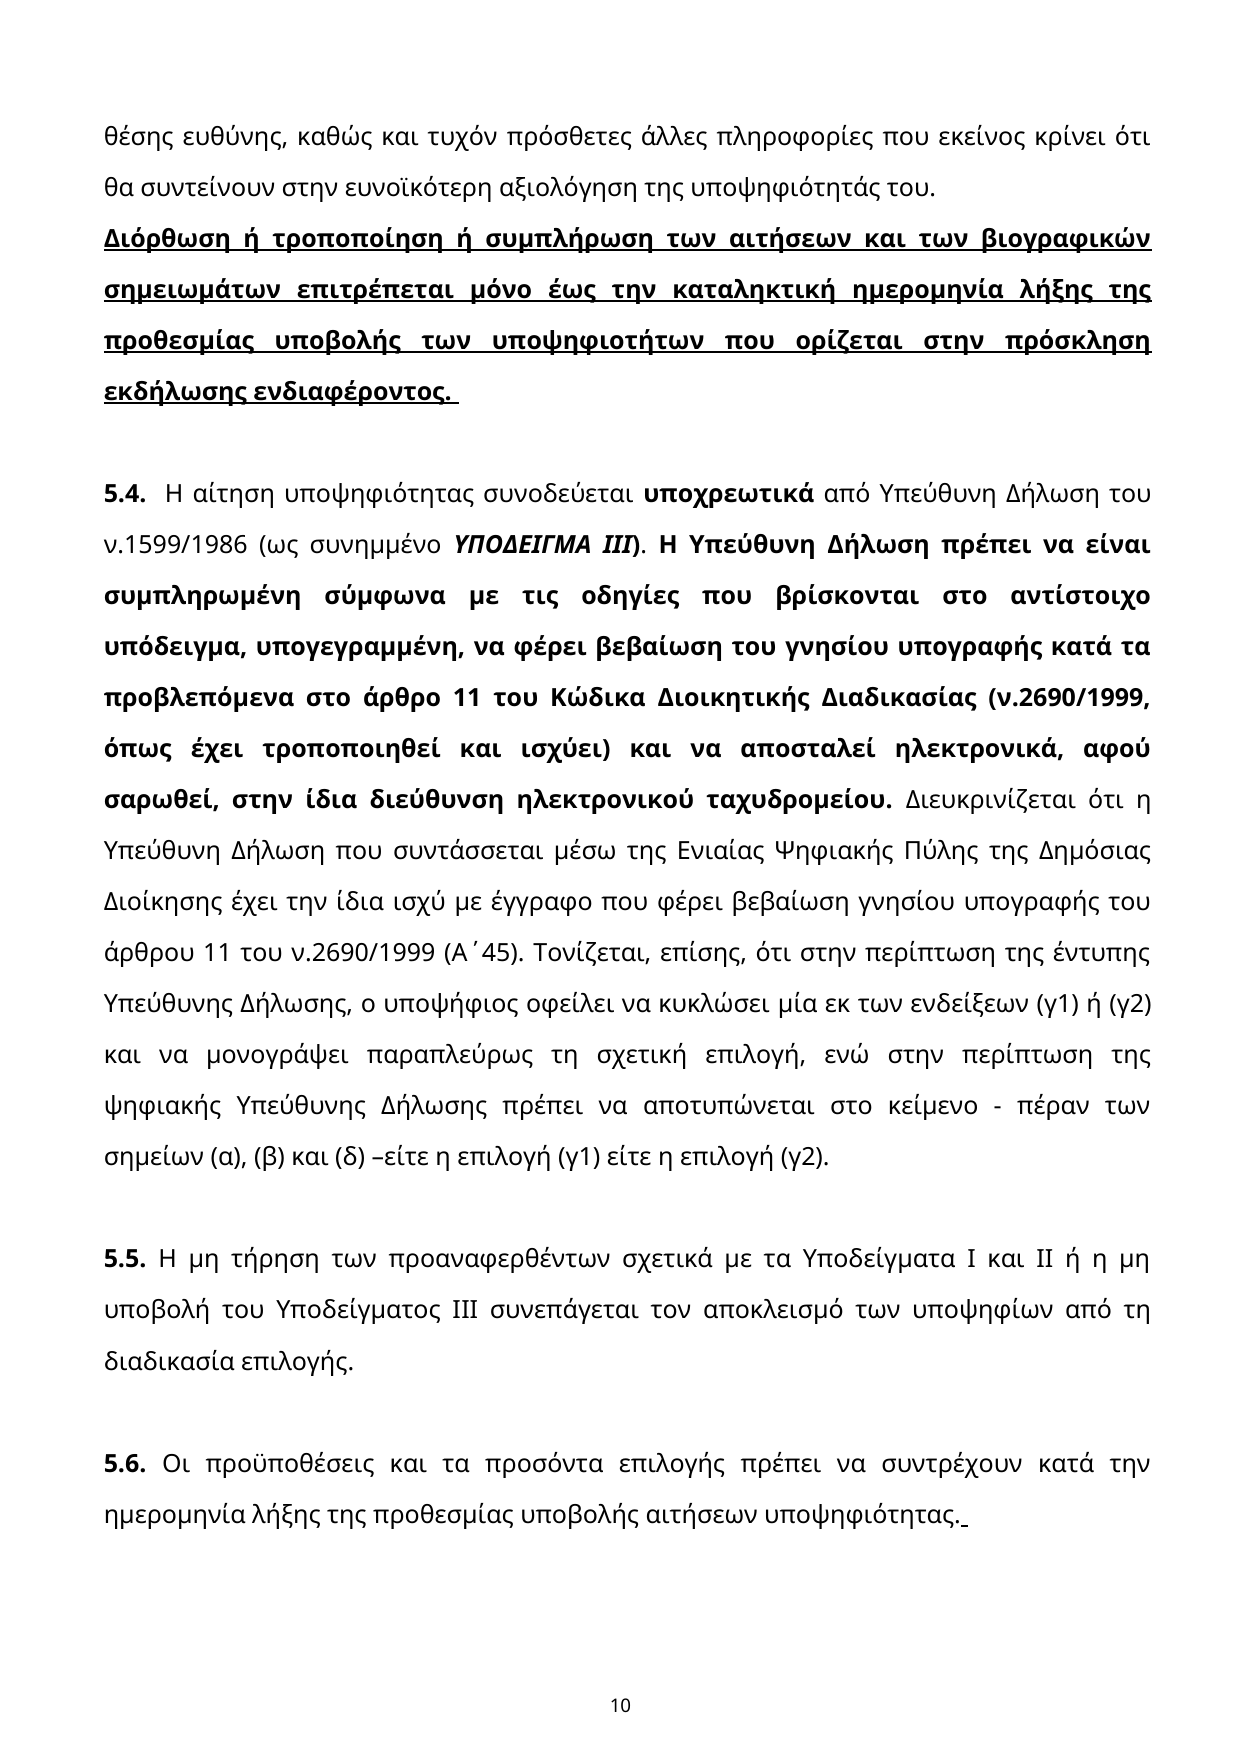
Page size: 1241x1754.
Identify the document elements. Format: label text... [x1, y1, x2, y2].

text Διόρθωση ή τροποποίηση ή συμπλήρωση των αιτήσεων και των βιογραφικών σημειωμάτων επιτρέπεται μόνο έως την καταληκτική ημερομηνία λήξης της προθεσμίας υποβολής των υποψηφιοτήτων που ορίζεται στην πρόσκληση εκδήλωσης ενδιαφέροντος. [103, 250, 1152, 300]
text Διόρθωση ή τροποποίηση ή συμπλήρωση των αιτήσεων και των βιογραφικών σημειωμάτων επιτρέπεται μόνο έως την καταληκτική ημερομηνία λήξης της προθεσμίας υποβολής των υποψηφιοτήτων που ορίζεται στην πρόσκληση εκδήλωσης ενδιαφέροντος. [103, 301, 1152, 351]
text 5.4. Η αίτηση υποψηφιότητας συνοδεύεται υποχρεωτικά από Υπεύθυνη Δήλωση του ν.1599/1986 (ως συνημμένο ΥΠΟΔΕΙΓΜΑ III). Η Υπεύθυνη Δήλωση πρέπει να είναι συμπληρωμένη σύμφωνα με τις οδηγίες που βρίσκονται στο αντίστοιχο υπόδειγμα, υπογεγραμμένη, να φέρει βεβαίωση του γνησίου υπογραφής κατά τα προβλεπόμενα στο άρθρο 11 του Κώδικα Διοικητικής Διαδικασίας (ν.2690/1999, όπως έχει τροποποιηθεί και ισχύει) και να αποσταλεί ηλεκτρονικά, αφού σαρωθεί, στην ίδια διεύθυνση ηλεκτρονικού ταχυδρομείου. Διευκρινίζεται ότι η Υπεύθυνη Δήλωση που συντάσσεται μέσω της Ενιαίας Ψηφιακής Πύλης της Δημόσιας Διοίκησης έχει την ίδια ισχύ με έγγραφο που φέρει βεβαίωση γνησίου υπογραφής του άρθρου 11 του ν.2690/1999 (Α΄45). Τονίζεται, επίσης, ότι στην περίπτωση της έντυπης Υπεύθυνης Δήλωσης, ο υποψήφιος οφείλει να κυκλώσει μία εκ των ενδείξεων (γ1) ή (γ2) και να μονογράψει παραπλεύρως τη σχετική επιλογή, ενώ στην περίπτωση της ψηφιακής Υπεύθυνης Δήλωσης πρέπει να αποτυπώνεται στο κείμενο - πέραν των σημείων (α), (β) και (δ) –είτε η επιλογή (γ1) είτε η επιλογή (γ2). [103, 475, 1152, 1173]
text Διόρθωση ή τροποποίηση ή συμπλήρωση των αιτήσεων και των βιογραφικών σημειωμάτων επιτρέπεται μόνο έως την καταληκτική ημερομηνία λήξης της προθεσμίας υποβολής των υποψηφιοτήτων που ορίζεται στην πρόσκληση εκδήλωσης ενδιαφέροντος. [103, 220, 1152, 249]
text 5.6. Οι προϋποθέσεις και τα προσόντα επιλογής πρέπει να συντρέχουν κατά την ημερομηνία λήξης της προθεσμίας υποβολής αιτήσεων υποψηφιότητας. [103, 1445, 1152, 1530]
text Διόρθωση ή τροποποίηση ή συμπλήρωση των αιτήσεων και των βιογραφικών σημειωμάτων επιτρέπεται μόνο έως την καταληκτική ημερομηνία λήξης της προθεσμίας υποβολής των υποψηφιοτήτων που ορίζεται στην πρόσκληση εκδήλωσης ενδιαφέροντος. [103, 352, 1152, 407]
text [103, 118, 1152, 203]
text 5.5. H μη τήρηση των προαναφερθέντων σχετικά με τα Υποδείγματα I και ΙΙ ή η μη υποβολή του Υποδείγματος ΙIΙ συνεπάγεται τον αποκλεισμό των υποψηφίων από τη διαδικασία επιλογής. [103, 1241, 1152, 1377]
